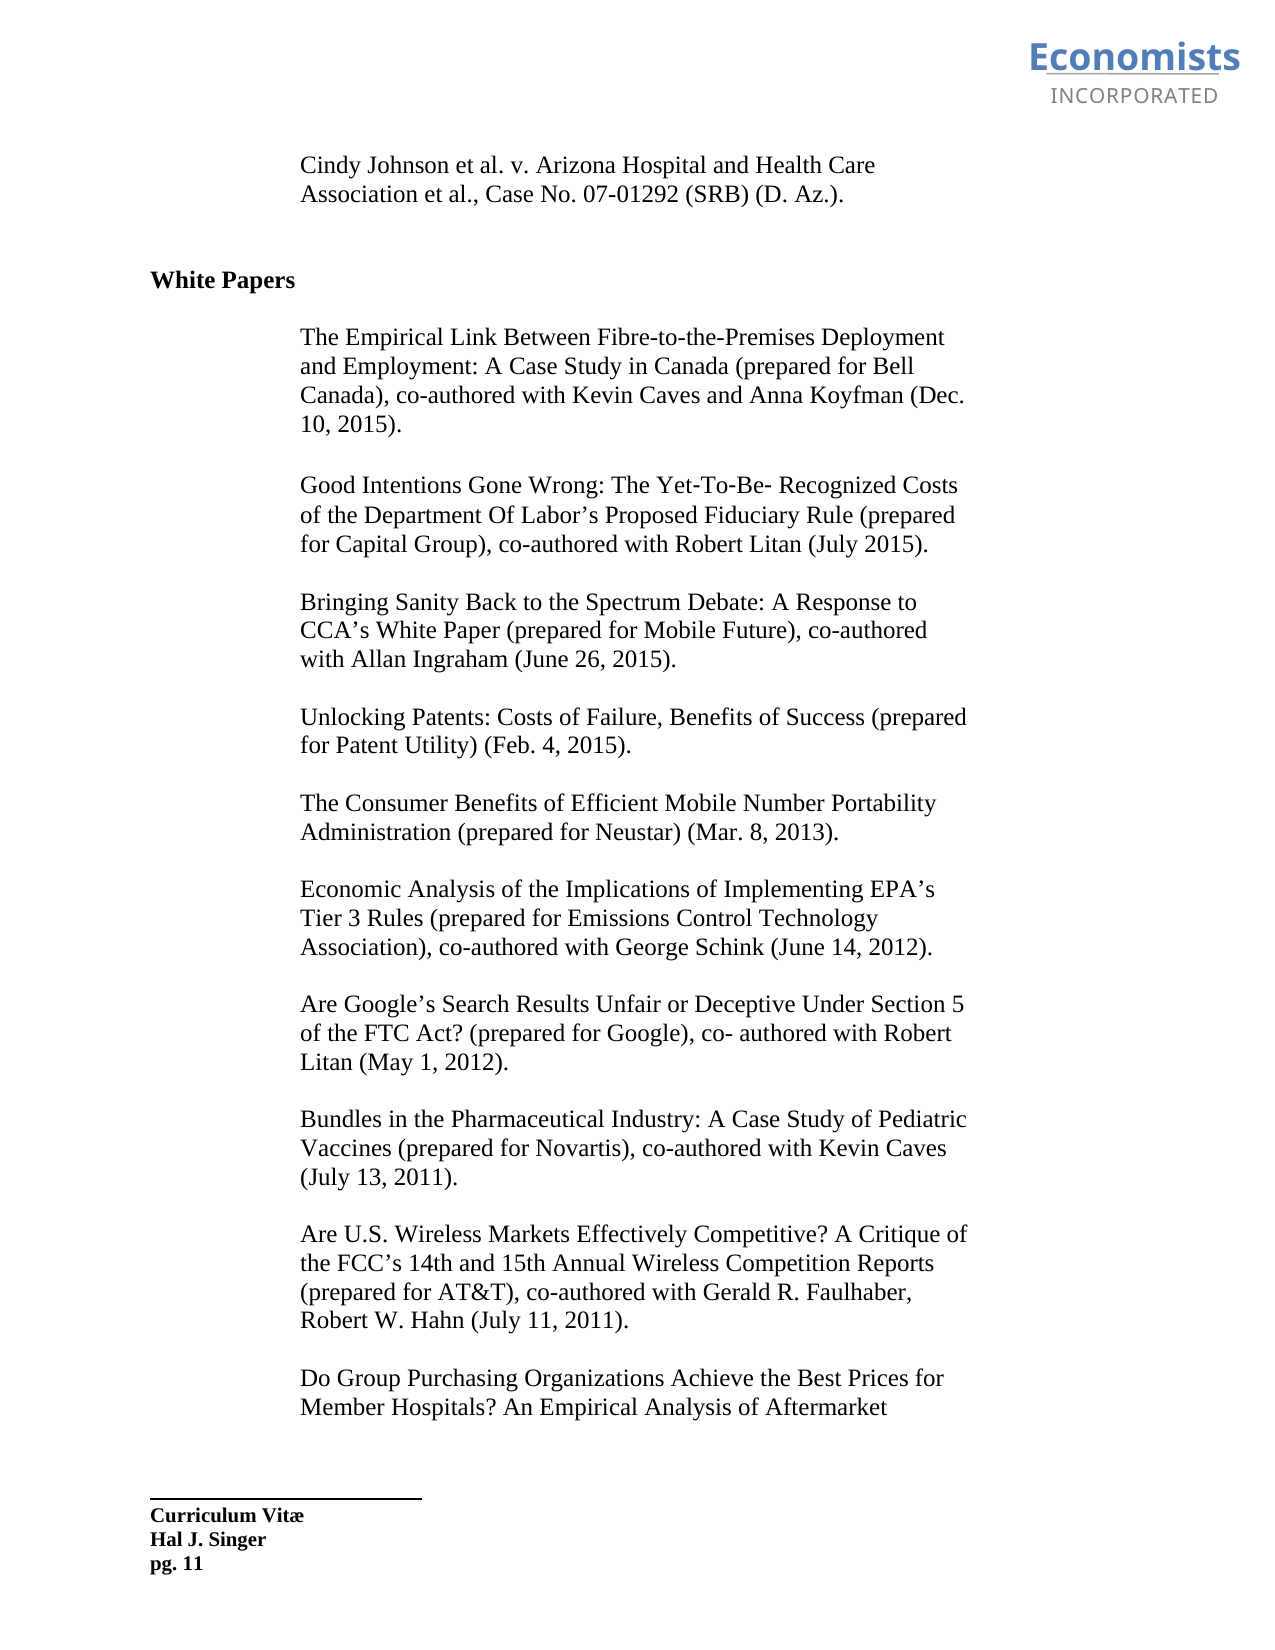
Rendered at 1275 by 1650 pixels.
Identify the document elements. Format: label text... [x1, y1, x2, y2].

text Cindy Johnson et al. v. Arizona Hospital and Health Care Association et al., Case No. 07-01292 (SRB) (D. Az.). [300, 150, 975, 207]
text Bundles in the Pharmaceutical Industry: A Case Study of Pediatric Vaccines (prepared for Novartis), co-authored with Kevin Caves (July 13, 2011). [300, 1104, 975, 1190]
text Good Intentions Gone Wrong: The Yet‐To‐Be‐ Recognized Costs of the Department Of Labor’s Proposed Fiduciary Rule (prepared for Capital Group), co-authored with Robert Litan (July 2015). [300, 466, 975, 558]
text Unlocking Patents: Costs of Failure, Benefits of Success (prepared for Patent Utility) (Feb. 4, 2015). [300, 702, 975, 759]
text Are Google’s Search Results Unfair or Deceptive Under Section 5 of the FTC Act? (prepared for Google), co- authored with Robert Litan (May 1, 2012). [300, 989, 975, 1075]
text and Employment: A Case Study in Canada (prepared for Bell Canada), co-authored with Kevin Caves and Anna Koyfman (Dec. 10, 2015). [300, 351, 975, 437]
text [300, 1363, 975, 1420]
text White Papers [150, 265, 804, 294]
text Bringing Sanity Back to the Spectrum Debate: A Response to CCA’s White Paper (prepared for Mobile Future), co-authored with Allan Ingraham (June 26, 2015). [300, 587, 975, 673]
text The Empirical Link Between Fibre-to-the-Premises Deployment [300, 322, 975, 351]
text The Consumer Benefits of Efficient Mobile Number Portability Administration (prepared for Neustar) (Mar. 8, 2013). [300, 788, 975, 845]
text Are U.S. Wireless Markets Effectively Competitive? A Critique of the FCC’s 14th and 15th Annual Wireless Competition Reports (prepared for AT&T), co-authored with Gerald R. Faulhaber, Robert W. Hahn (July 11, 2011). [300, 1219, 975, 1334]
text Economic Analysis of the Implications of Implementing EPA’s Tier 3 Rules (prepared for Emissions Control Technology Association), co-authored with George Schink (June 14, 2012). [300, 874, 975, 960]
